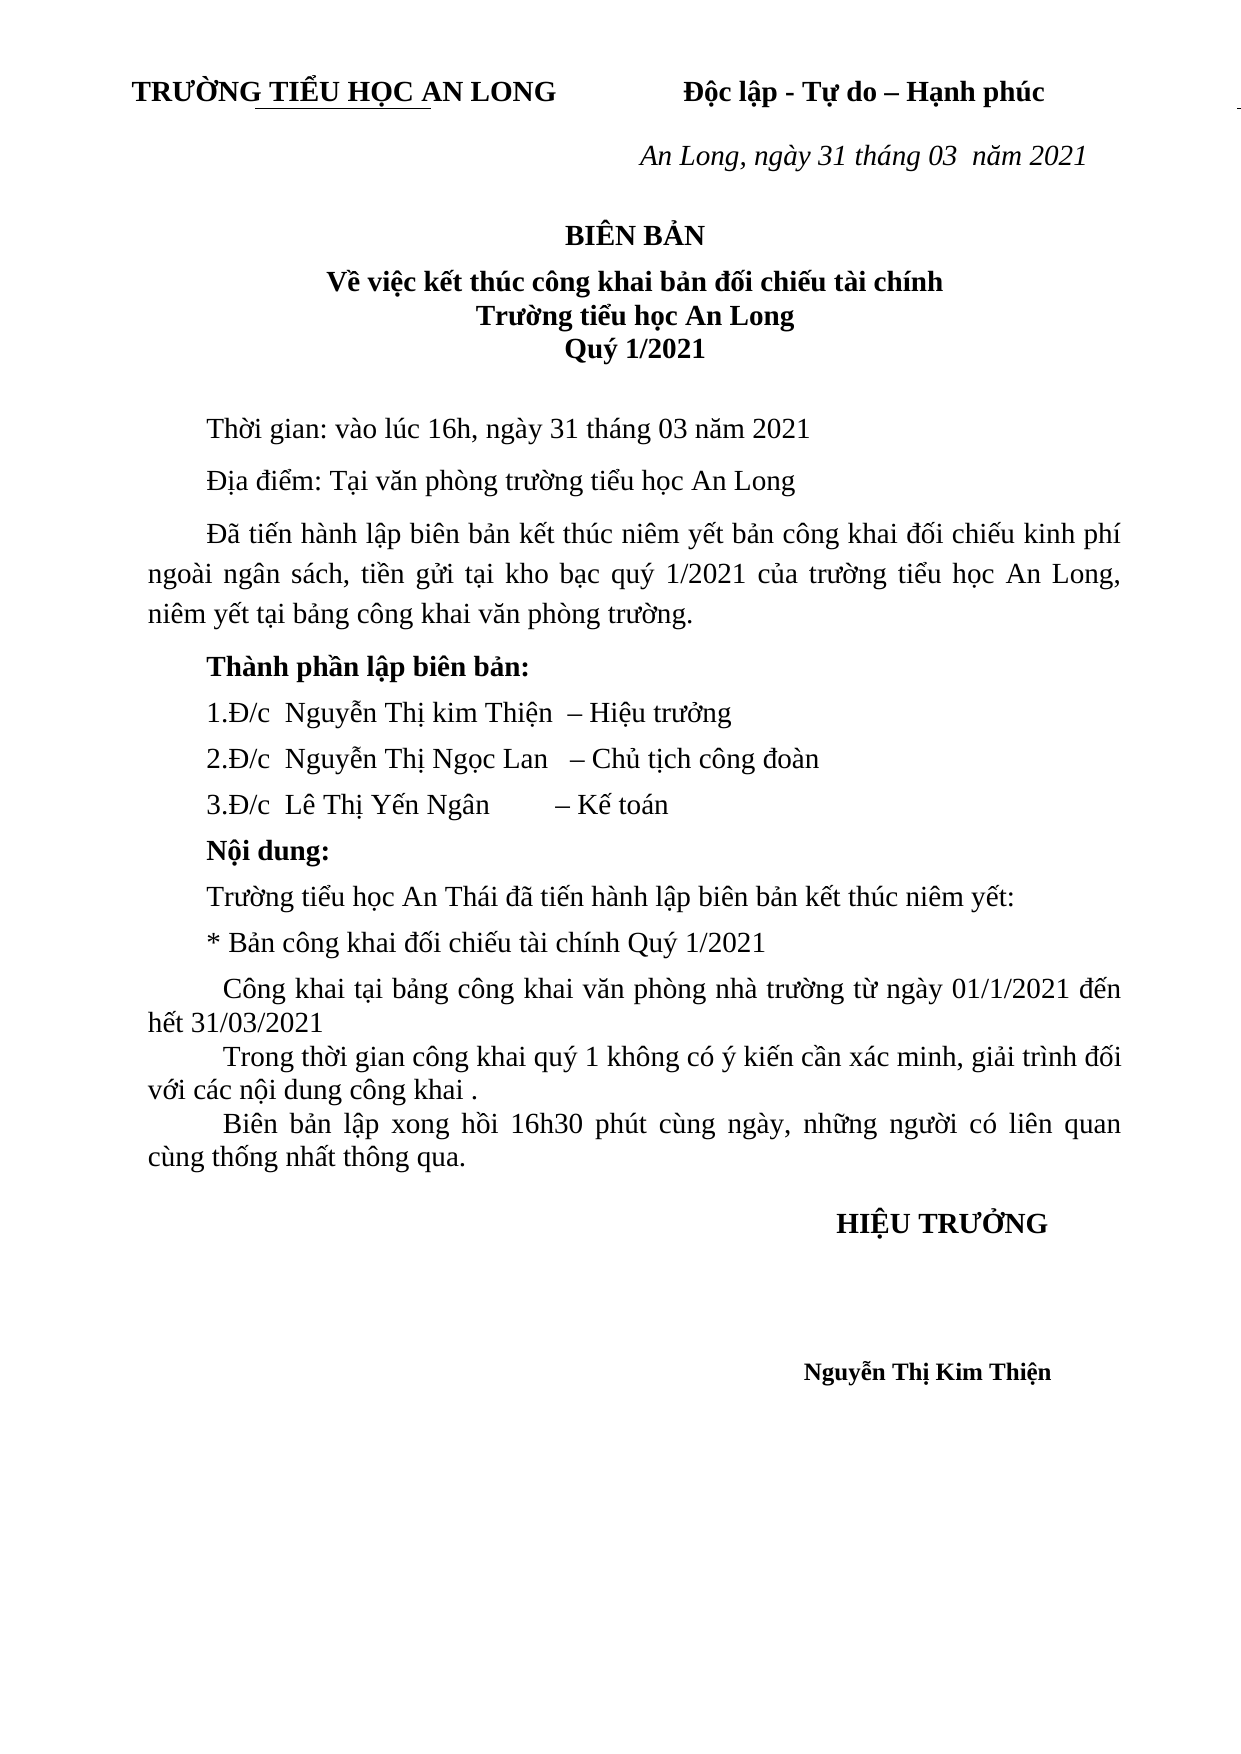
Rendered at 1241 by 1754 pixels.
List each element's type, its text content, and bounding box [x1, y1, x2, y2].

text BIÊN BẢN [148, 218, 1122, 252]
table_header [573, 74, 1155, 172]
text Nội dung: [148, 833, 1122, 867]
text 2.Đ/c Nguyễn Thị Ngọc Lan – Chủ tịch công đoàn [148, 741, 1122, 775]
text Thành phần lập biên bản: [148, 649, 1122, 683]
text Trường tiểu học An Long [148, 298, 1122, 331]
text HIỆU TRƯỞNG [148, 1206, 1122, 1240]
text 1.Đ/c Nguyễn Thị kim Thiện – Hiệu trưởng [148, 695, 1122, 729]
text 3.Đ/c Lê Thị Yến Ngân – Kế toán [148, 787, 1122, 821]
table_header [115, 74, 573, 172]
text Thời gian: vào lúc 16h, ngày 31 tháng 03 năm 2021 [148, 411, 1122, 444]
text Quý 1/2021 [148, 331, 1122, 365]
text Địa điểm: Tại văn phòng trường tiểu học An Long [148, 463, 1122, 497]
text * Bản công khai đối chiếu tài chính Quý 1/2021 [148, 926, 1122, 959]
text Về việc kết thúc công khai bản đối chiếu tài chính [148, 264, 1122, 298]
text Nguyễn Thị Kim Thiện [148, 1357, 1122, 1386]
text Đã tiến hành lập biên bản kết thúc niêm yết bản công khai đối chiếu kinh phí ngoài ngân sách, tiền gửi tại kho bạc quý 1/2021 của trường tiểu học An Long, niêm yết tại bảng công khai văn phòng trường. [148, 516, 1122, 630]
text Trong thời gian công khai quý 1 không có ý kiến cần xác minh, giải trình đối với các nội dung công khai . [148, 1039, 1122, 1106]
text Biên bản lập xong hồi 16h30 phút cùng ngày, những người có liên quan cùng thống nhất thông qua. [148, 1106, 1122, 1173]
text Công khai tại bảng công khai văn phòng nhà trường từ ngày 01/1/2021 đến hết 31/03/2021 [148, 972, 1122, 1039]
text Trường tiểu học An Thái đã tiến hành lập biên bản kết thúc niêm yết: [148, 879, 1122, 913]
